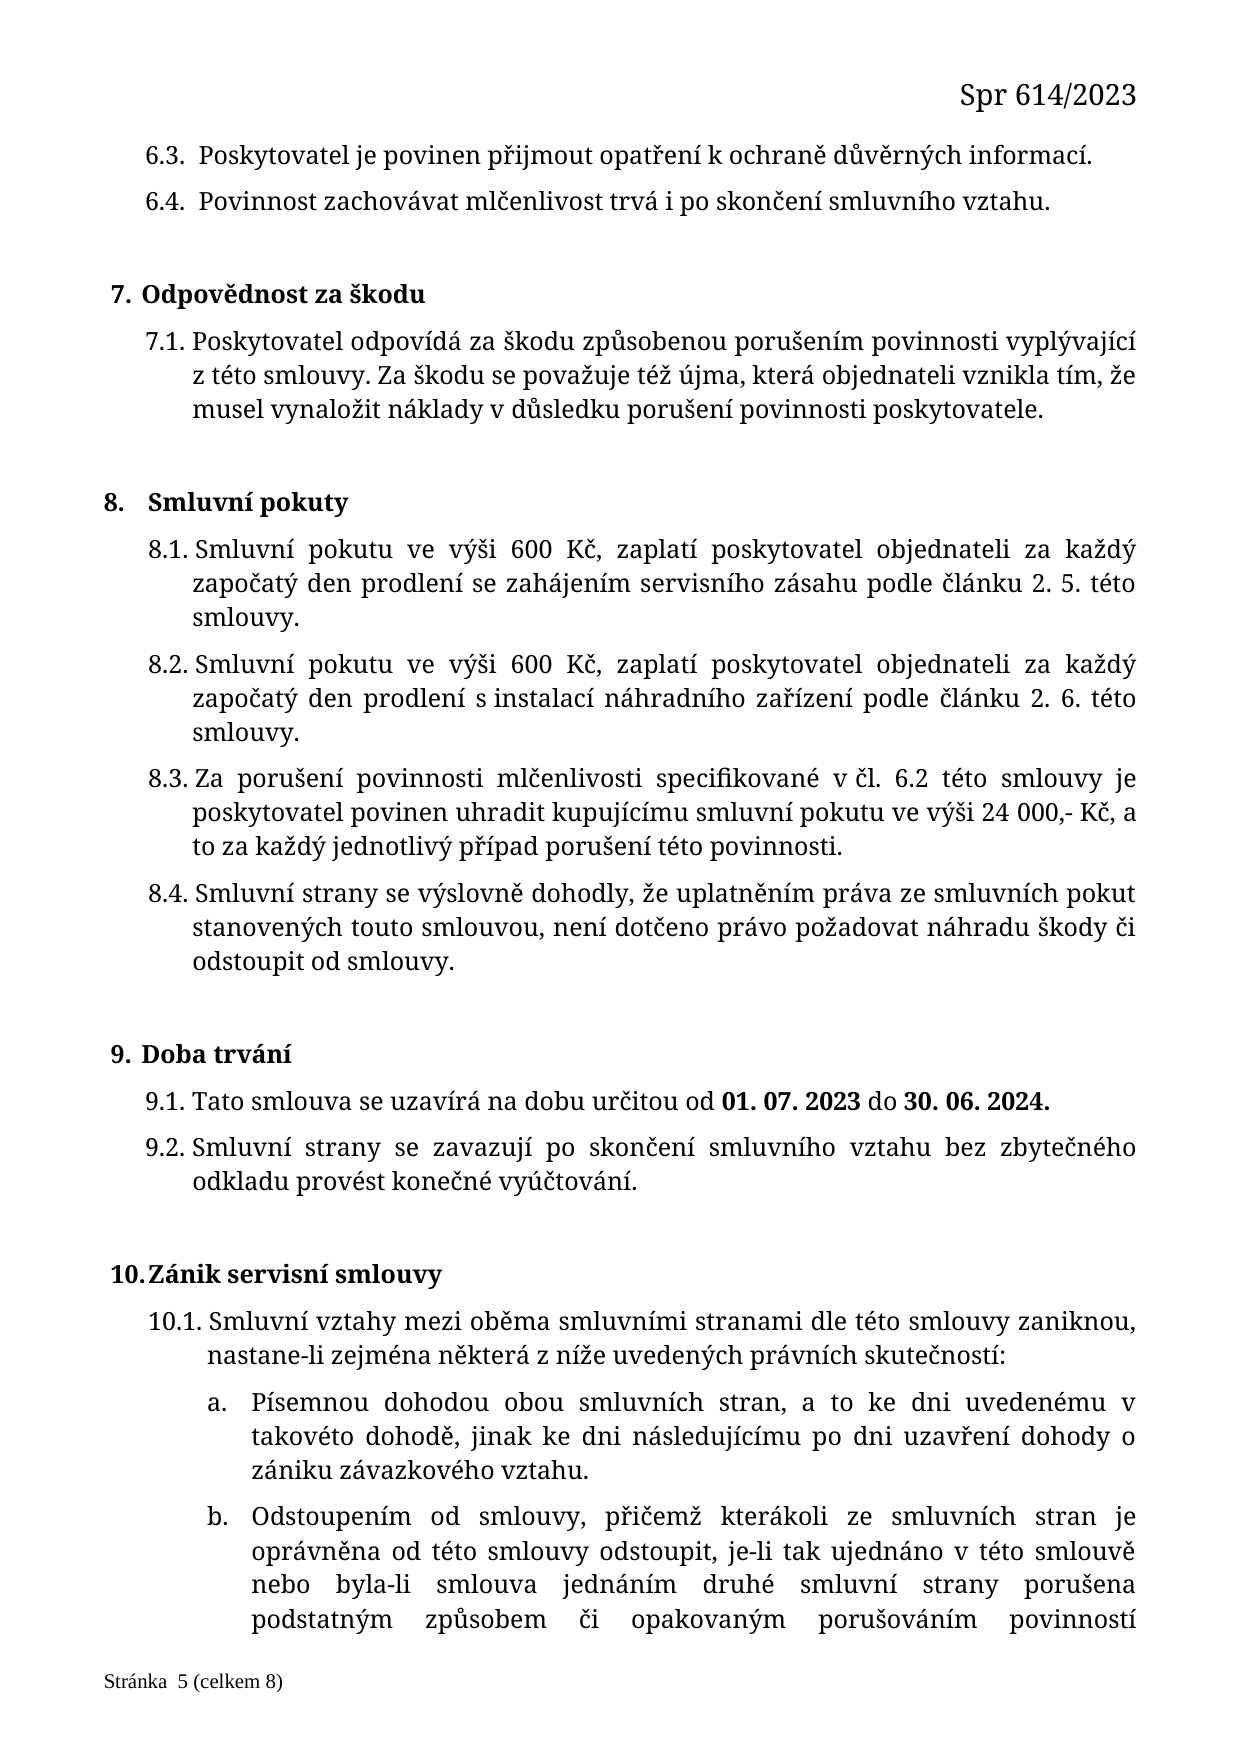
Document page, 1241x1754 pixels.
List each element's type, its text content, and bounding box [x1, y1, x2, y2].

list Odpovědnost za škodu [111, 277, 1137, 311]
list Smluvní pokutu ve výši 600 Kč, zaplatí poskytovatel objednateli za každý započatý den prodlení s instalací náhradního zařízení podle článku 2. 6. této smlouvy. [148, 646, 1137, 748]
list Doba trvání [110, 1037, 1137, 1071]
list Za porušení povinnosti mlčenlivosti specifikované v čl. 6.2 této smlouvy je poskytovatel povinen uhradit kupujícímu smluvní pokutu ve výši 24 000,- Kč, a to za každý jednotlivý případ porušení této povinnosti. [148, 761, 1137, 863]
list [207, 1499, 1137, 1635]
list Smluvní strany se výslovně dohodly, že uplatněním práva ze smluvních pokut stanovených touto smlouvou, není dotčeno právo požadovat náhradu škody či odstoupit od smlouvy. [148, 876, 1137, 978]
list Zánik servisní smlouvy [110, 1257, 1137, 1291]
list Smluvní pokuty [103, 485, 1137, 519]
list Poskytovatel odpovídá za škodu způsobenou porušením povinnosti vyplývající z této smlouvy. Za škodu se považuje též újma, která objednateli vznikla tím, že musel vynaložit náklady v důsledku porušení povinnosti poskytovatele. [145, 324, 1137, 426]
list Smluvní strany se zavazují po skončení smluvního vztahu bez zbytečného odkladu provést konečné vyúčtování. [145, 1130, 1137, 1198]
list Smluvní vztahy mezi oběma smluvními stranami dle této smlouvy zaniknou, nastane-li zejména některá z níže uvedených právních skutečností: [148, 1304, 1137, 1372]
list Písemnou dohodou obou smluvních stran, a to ke dni uvedenému v takovéto dohodě, jinak ke dni následujícímu po dni uzavření dohody o zániku závazkového vztahu. [207, 1384, 1137, 1487]
list Smluvní pokutu ve výši 600 Kč, zaplatí poskytovatel objednateli za každý započatý den prodlení se zahájením servisního zásahu podle článku 2. 5. této smlouvy. [148, 532, 1137, 634]
list Povinnost zachovávat mlčenlivost trvá i po skončení smluvního vztahu. [145, 184, 1137, 218]
list Poskytovatel je povinen přijmout opatření k ochraně důvěrných informací. [145, 137, 1137, 172]
list Tato smlouva se uzavírá na dobu určitou od 01. 07. 2023 do 30. 06. 2024. [145, 1083, 1137, 1117]
